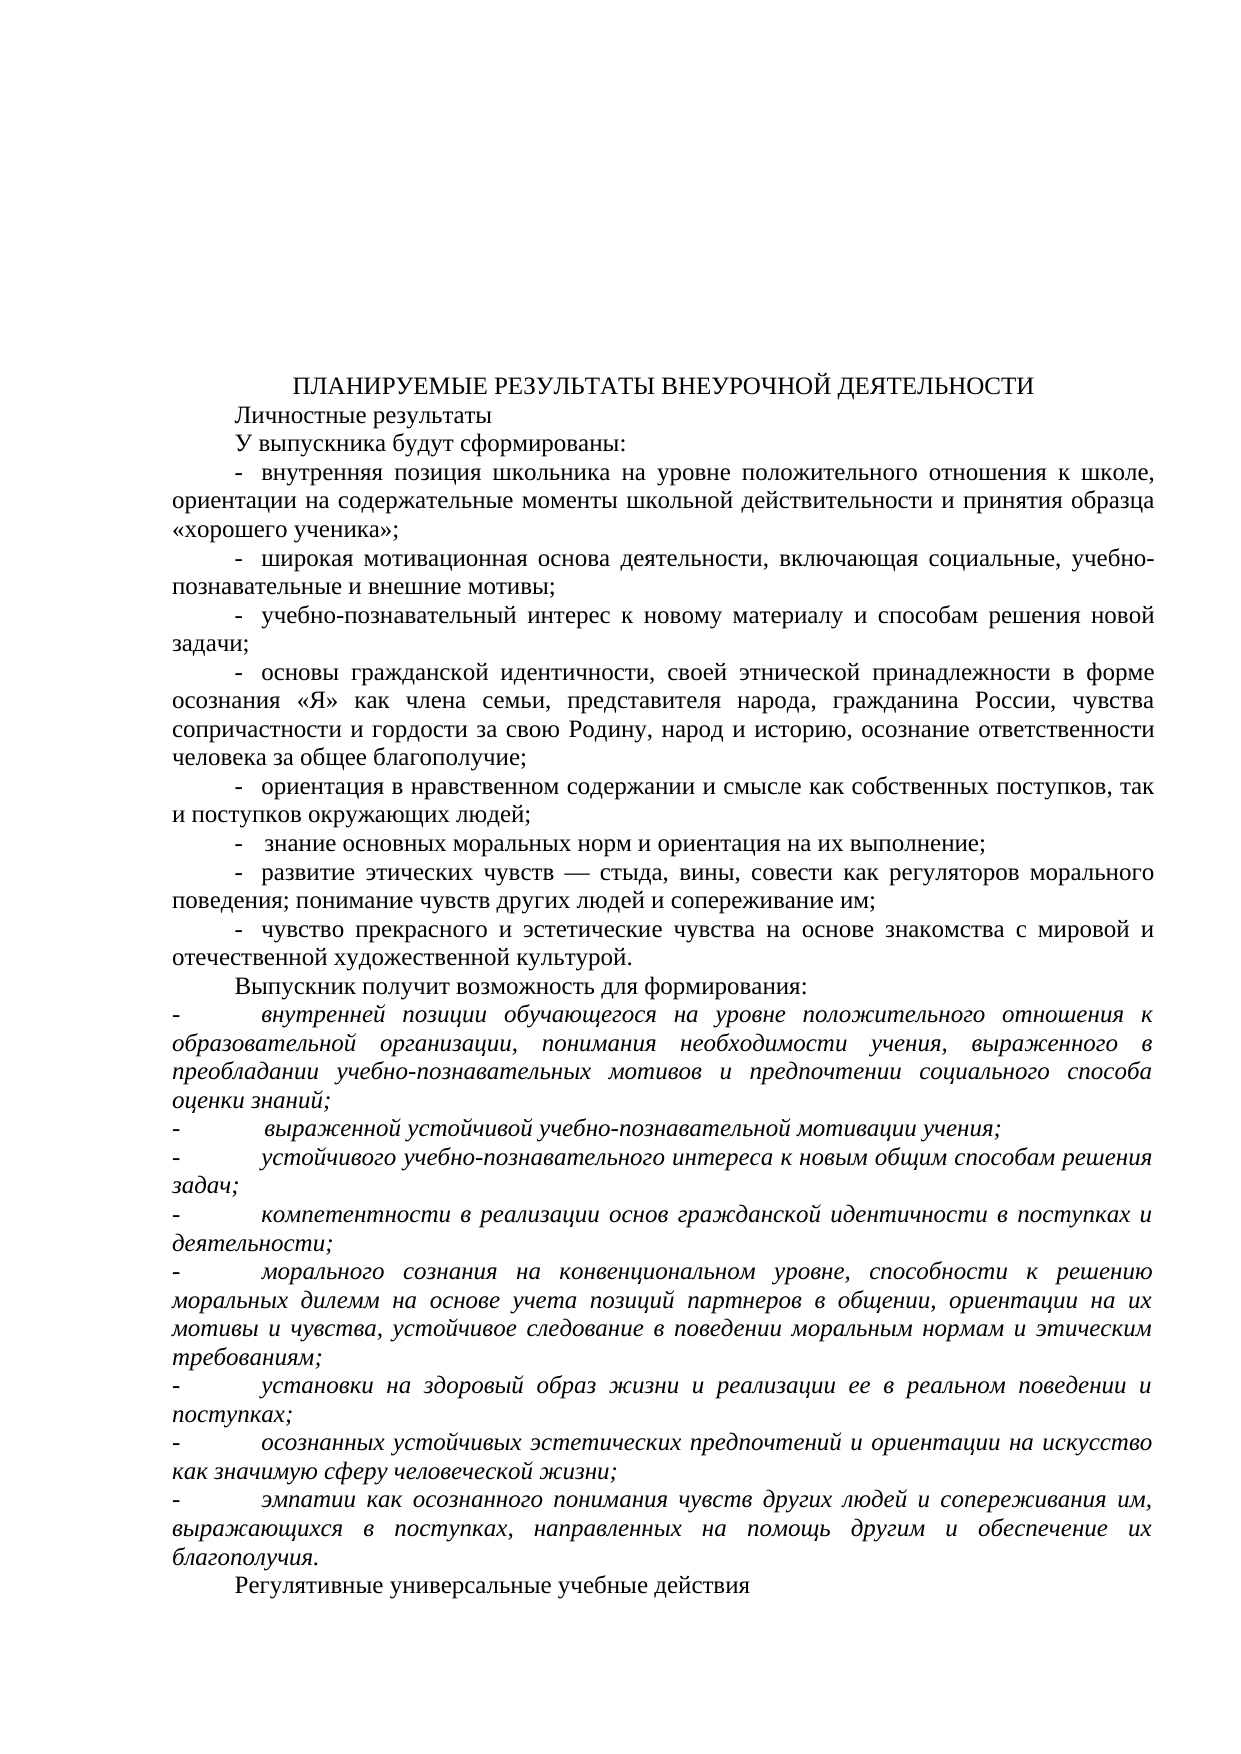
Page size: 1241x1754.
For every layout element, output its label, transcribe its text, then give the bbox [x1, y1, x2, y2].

list выраженной устойчивой учебно-познавательной мотивации учения; [172, 1114, 1155, 1142]
list развитие этических чувств — стыда, вины, совести как регуляторов морального поведения; понимание чувств других людей и сопереживание им; [172, 857, 1155, 914]
list осознанных устойчивых эстетических предпочтений и ориентации на искусство как значимую сферу человеческой жизни; [172, 1428, 1155, 1485]
list основы гражданской идентичности, своей этнической принадлежности в форме осознания «Я» как члена семьи, представителя народа, гражданина России, чувства сопричастности и гордости за свою Родину, народ и историю, осознание ответственности человека за общее благополучие; [172, 657, 1155, 771]
list компетентности в реализации основ гражданской идентичности в поступках и деятельности; [172, 1199, 1155, 1257]
list ориентация в нравственном содержании и смысле как собственных поступков, так и поступков окружающих людей; [172, 771, 1155, 828]
list морального сознания на конвенциональном уровне, способности к решению моральных дилемм на основе учета позиций партнеров в общении, ориентации на их мотивы и чувства, устойчивое следование в поведении моральным нормам и этическим требованиям; [172, 1257, 1155, 1371]
text Выпускник получит возможность для формирования: [172, 971, 1155, 1000]
list внутренней позиции обучающегося на уровне положительного отношения к образовательной организации, понимания необходимости учения, выраженного в преобладании учебно-познавательных мотивов и предпочтении социального способа оценки знаний; [172, 1000, 1155, 1114]
text У выпускника будут сформированы: [172, 429, 1155, 457]
list внутренняя позиция школьника на уровне положительного отношения к школе, ориентации на содержательные моменты школьной действительности и принятия образца «хорошего ученика»; [172, 457, 1155, 543]
list учебно-познавательный интерес к новому материалу и способам решения новой задачи; [172, 600, 1155, 657]
list установки на здоровый образ жизни и реализации ее в реальном поведении и поступках; [172, 1371, 1155, 1428]
list устойчивого учебно-познавательного интереса к новым общим способам решения задач; [172, 1142, 1155, 1199]
list чувство прекрасного и эстетические чувства на основе знакомства с мировой и отечественной художественной культурой. [172, 914, 1155, 971]
list эмпатии как осознанного понимания чувств других людей и сопереживания им, выражающихся в поступках, направленных на помощь другим и обеспечение их благополучия. [172, 1485, 1155, 1571]
list знание основных моральных норм и ориентация на их выполнение; [172, 828, 1155, 857]
text ПЛАНИРУЕМЫЕ РЕЗУЛЬТАТЫ ВНЕУРОЧНОЙ ДЕЯТЕЛЬНОСТИ [172, 372, 1155, 400]
text Регулятивные универсальные учебные действия [172, 1571, 1155, 1599]
text Личностные результаты [172, 400, 1155, 429]
list широкая мотивационная основа деятельности, включающая социальные, учебно-познавательные и внешние мотивы; [172, 543, 1155, 600]
